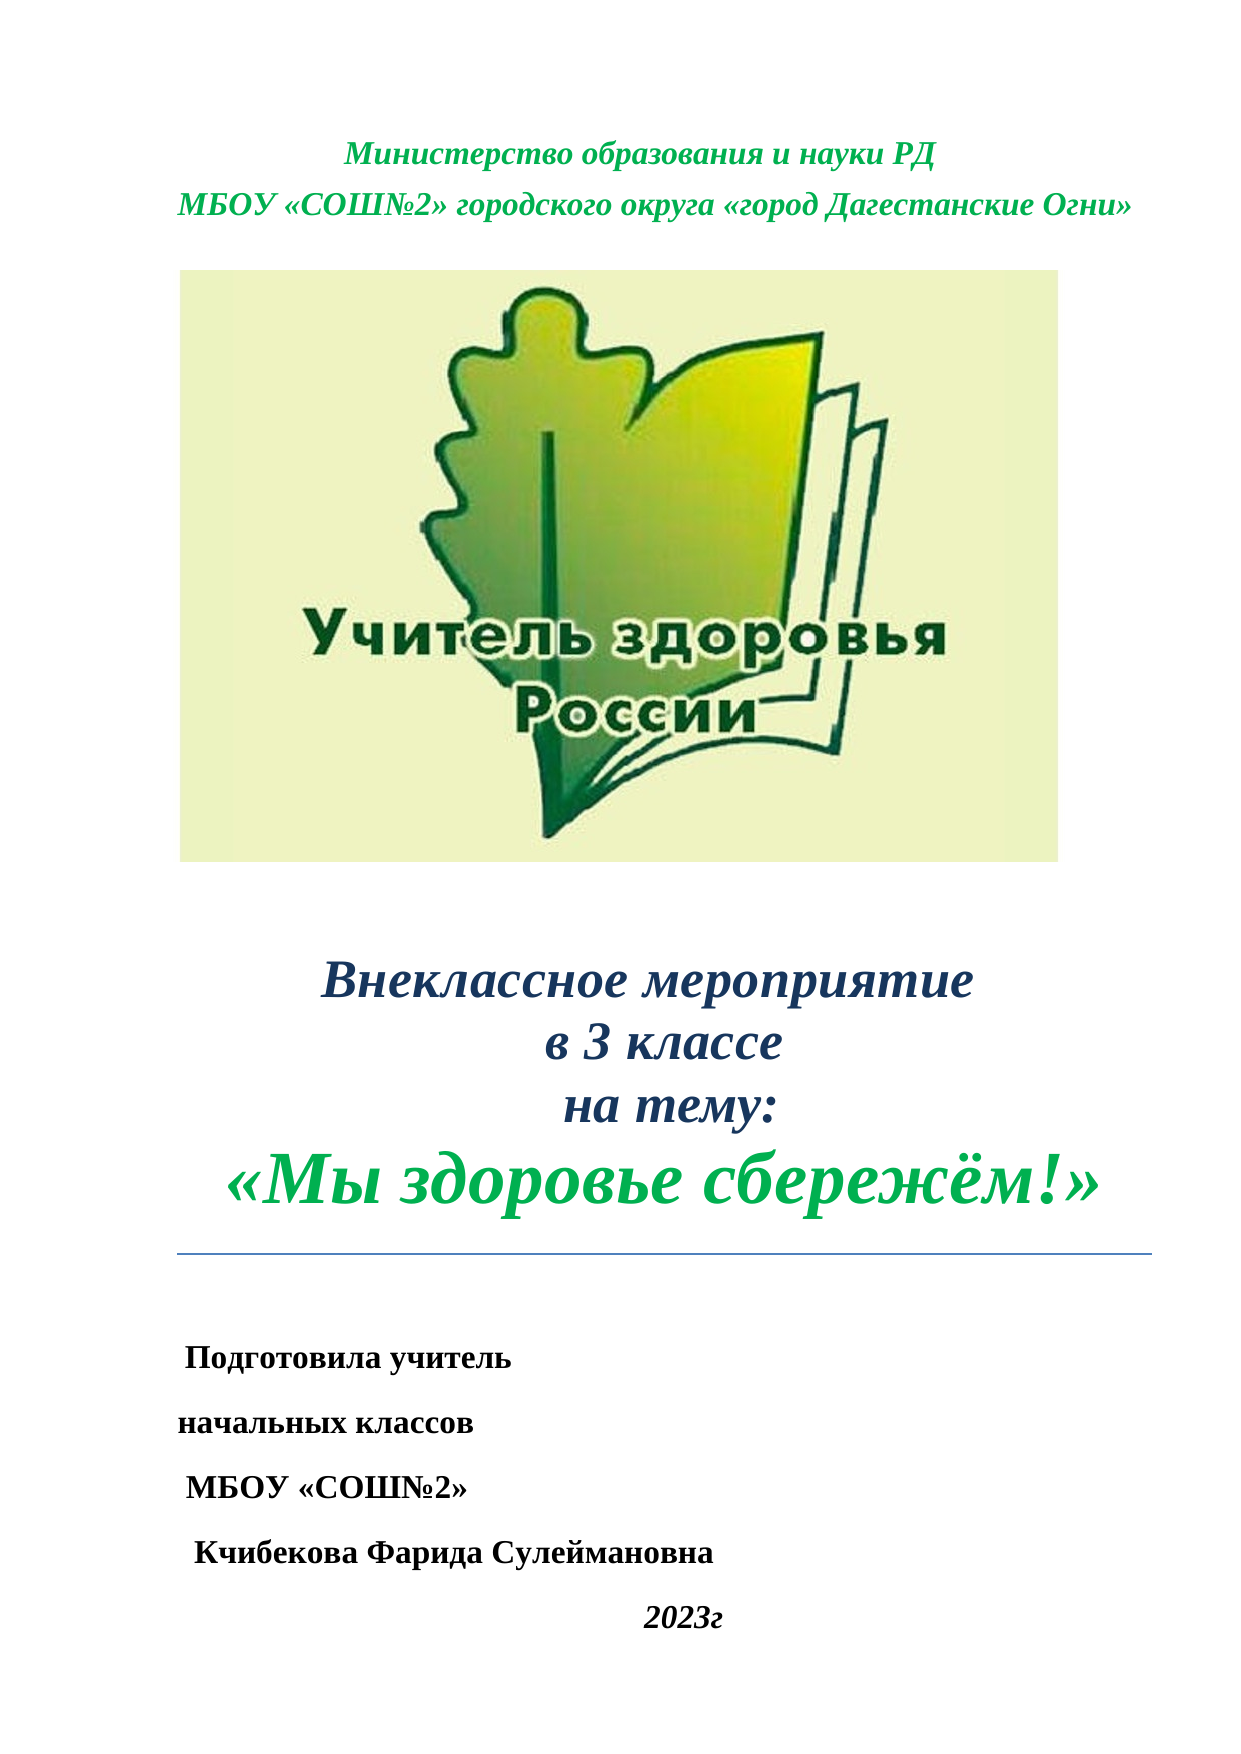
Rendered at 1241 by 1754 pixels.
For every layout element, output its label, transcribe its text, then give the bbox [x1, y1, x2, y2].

text Кчибекова Фарида Сулеймановна [177, 1532, 1152, 1571]
text Министерство образования и науки РД [177, 133, 1152, 171]
text начальных классов [177, 1403, 1152, 1441]
title в 3 классе [177, 1009, 1152, 1071]
text Подготовила учитель [177, 1338, 1152, 1376]
title «Мы здоровье сбережём!» [177, 1134, 1152, 1253]
picture [109, 270, 1130, 862]
title на тему: [177, 1071, 1152, 1134]
text 2023г [177, 1597, 1152, 1636]
text МБОУ «СОШ№2» городского округа «город Дагестанские Огни» [177, 184, 1152, 223]
title Внеклассное мероприятие [177, 947, 1152, 1009]
text МБОУ «СОШ№2» [177, 1467, 1152, 1506]
